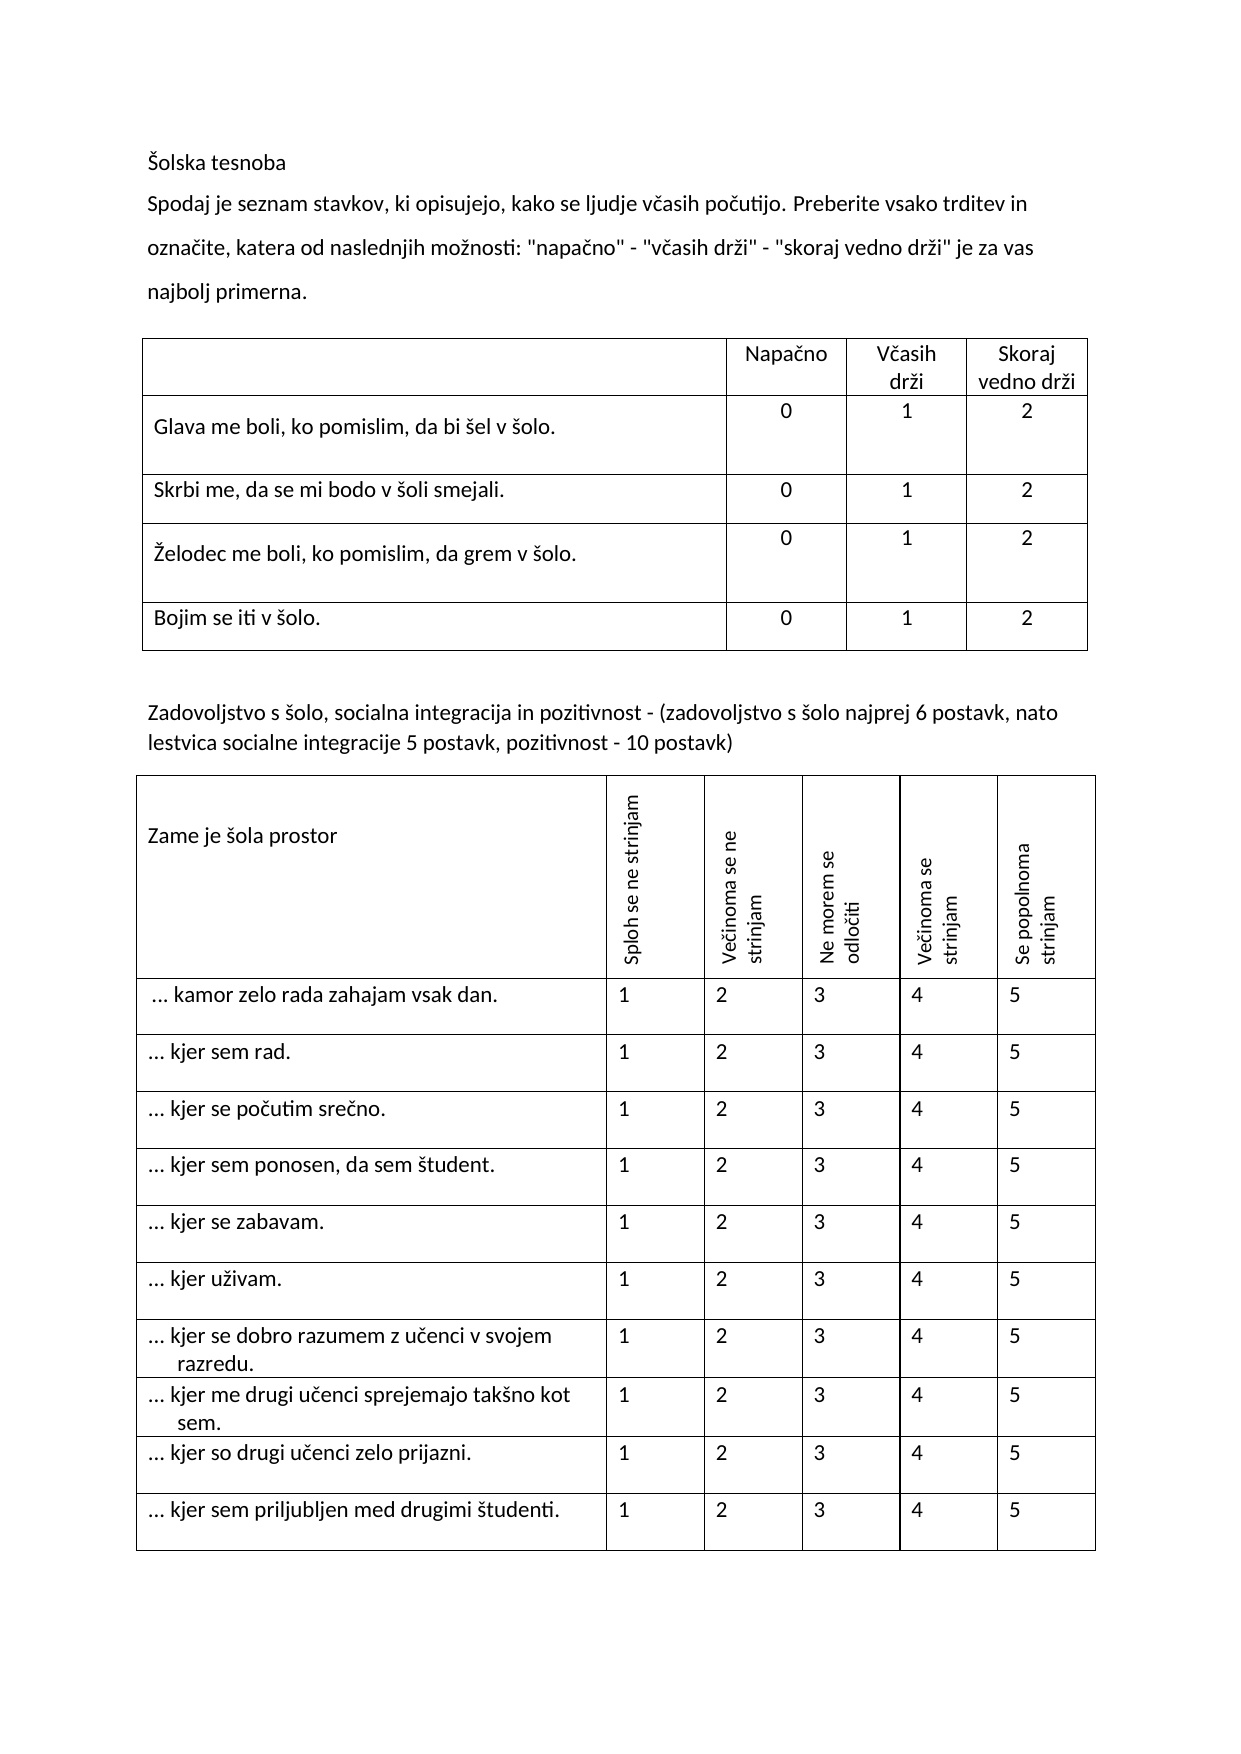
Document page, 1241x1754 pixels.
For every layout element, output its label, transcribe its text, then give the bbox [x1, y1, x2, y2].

table_cell Bojim se iti v šolo. [143, 603, 726, 650]
table_header [143, 339, 726, 395]
text Zadovoljstvo s šolo, socialna integracija in pozitivnost - (zadovoljstvo s šolo najprej 6 postavk, nato lestvica socialne integracije 5 postavk, pozitivnost - 10 postavk) [148, 698, 1093, 756]
table_cell ... kamor zelo rada zahajam vsak dan. [137, 979, 606, 1034]
table_cell 4 [901, 1206, 997, 1262]
table_header Večinoma se ne strinjam [705, 776, 802, 977]
table_cell 3 [803, 1437, 899, 1493]
table_cell 2 [705, 1206, 802, 1262]
table_header Večinoma se strinjam [901, 776, 997, 977]
table_cell 1 [847, 396, 966, 474]
table_header Zame je šola prostor [137, 776, 606, 977]
table_cell 4 [901, 1035, 997, 1091]
table_cell 2 [705, 1092, 802, 1148]
table_cell 5 [998, 1206, 1095, 1262]
table_header Sploh se ne strinjam [607, 776, 704, 977]
table_cell 1 [607, 1092, 704, 1148]
table_cell 3 [803, 1263, 899, 1319]
table_cell Glava me boli, ko pomislim, da bi šel v šolo. [143, 396, 726, 474]
table_cell 2 [705, 1263, 802, 1319]
table_header Se popolnoma strinjam [998, 776, 1095, 977]
table_cell ... kjer sem ponosen, da sem študent. [137, 1149, 606, 1205]
table_cell ... kjer sem priljubljen med drugimi študenti. [137, 1494, 606, 1549]
text Šolska tesnoba [148, 148, 1093, 176]
table_cell 0 [727, 603, 846, 650]
table_header Skoraj vedno drži [967, 339, 1087, 395]
table_cell 5 [998, 1378, 1095, 1436]
text Spodaj je seznam stavkov, ki opisujejo, kako se ljudje včasih počutijo. Preberite vsako trditev in označite, katera od naslednjih možnosti: "napačno" - "včasih drži" - "skoraj vedno drži" je za vas najbolj primerna. [147, 189, 1093, 305]
table_cell Želodec me boli, ko pomislim, da grem v šolo. [143, 524, 726, 602]
table_cell 1 [607, 1437, 704, 1493]
table_cell 5 [998, 1263, 1095, 1319]
table_cell Skrbi me, da se mi bodo v šoli smejali. [143, 475, 726, 522]
table_cell 4 [901, 1437, 997, 1493]
table_cell 2 [705, 1378, 802, 1436]
table_cell 0 [727, 396, 846, 474]
table_cell 5 [998, 1320, 1095, 1377]
table_cell 2 [967, 396, 1087, 474]
table_header Včasih drži [847, 339, 966, 395]
table_cell 2 [967, 524, 1087, 602]
table_cell ... kjer sem rad. [137, 1035, 606, 1091]
table_cell 2 [705, 1149, 802, 1205]
table_cell 4 [901, 1494, 997, 1549]
table_cell 3 [803, 1206, 899, 1262]
table_cell 1 [607, 1494, 704, 1549]
table_cell 5 [998, 1149, 1095, 1205]
table_cell 4 [901, 1092, 997, 1148]
table_header Ne morem se odločiti [803, 776, 899, 977]
table_cell 3 [803, 979, 899, 1034]
table_cell 0 [727, 524, 846, 602]
table_cell 3 [803, 1092, 899, 1148]
table_cell 2 [967, 603, 1087, 650]
table_cell 3 [803, 1149, 899, 1205]
table_cell ... kjer me drugi učenci sprejemajo takšno kot sem. [137, 1378, 606, 1436]
table_cell 1 [607, 1206, 704, 1262]
table_cell 0 [727, 475, 846, 522]
table_cell 2 [967, 475, 1087, 522]
table_cell 1 [847, 603, 966, 650]
table_cell 4 [901, 1378, 997, 1436]
table_cell 5 [998, 1092, 1095, 1148]
table_cell 3 [803, 1320, 899, 1377]
table_cell 5 [998, 1035, 1095, 1091]
table_cell 4 [901, 1263, 997, 1319]
table_cell 1 [607, 1263, 704, 1319]
table_cell 1 [607, 1320, 704, 1377]
table_cell 1 [847, 475, 966, 522]
table_cell 4 [901, 979, 997, 1034]
table_cell 1 [607, 1035, 704, 1091]
table_cell 1 [607, 1149, 704, 1205]
table_cell 1 [607, 1378, 704, 1436]
table_cell 4 [901, 1149, 997, 1205]
table_cell 3 [803, 1378, 899, 1436]
table_cell 2 [705, 1320, 802, 1377]
table_cell 2 [705, 979, 802, 1034]
table_cell 3 [803, 1494, 899, 1549]
table_cell 2 [705, 1035, 802, 1091]
table_cell 1 [847, 524, 966, 602]
table_cell ... kjer uživam. [137, 1263, 606, 1319]
table_cell 1 [607, 979, 704, 1034]
table_cell 5 [998, 979, 1095, 1034]
table_cell 3 [803, 1035, 899, 1091]
table_cell ... kjer se počutim srečno. [137, 1092, 606, 1148]
table_cell 2 [705, 1494, 802, 1549]
table_header Napačno [727, 339, 846, 395]
table_cell 4 [901, 1320, 997, 1377]
table_cell 2 [705, 1437, 802, 1493]
table_cell ... kjer se dobro razumem z učenci v svojem razredu. [137, 1320, 606, 1377]
table_cell 5 [998, 1494, 1095, 1549]
table_cell ... kjer so drugi učenci zelo prijazni. [137, 1437, 606, 1493]
table_cell 5 [998, 1437, 1095, 1493]
table_cell ... kjer se zabavam. [137, 1206, 606, 1262]
